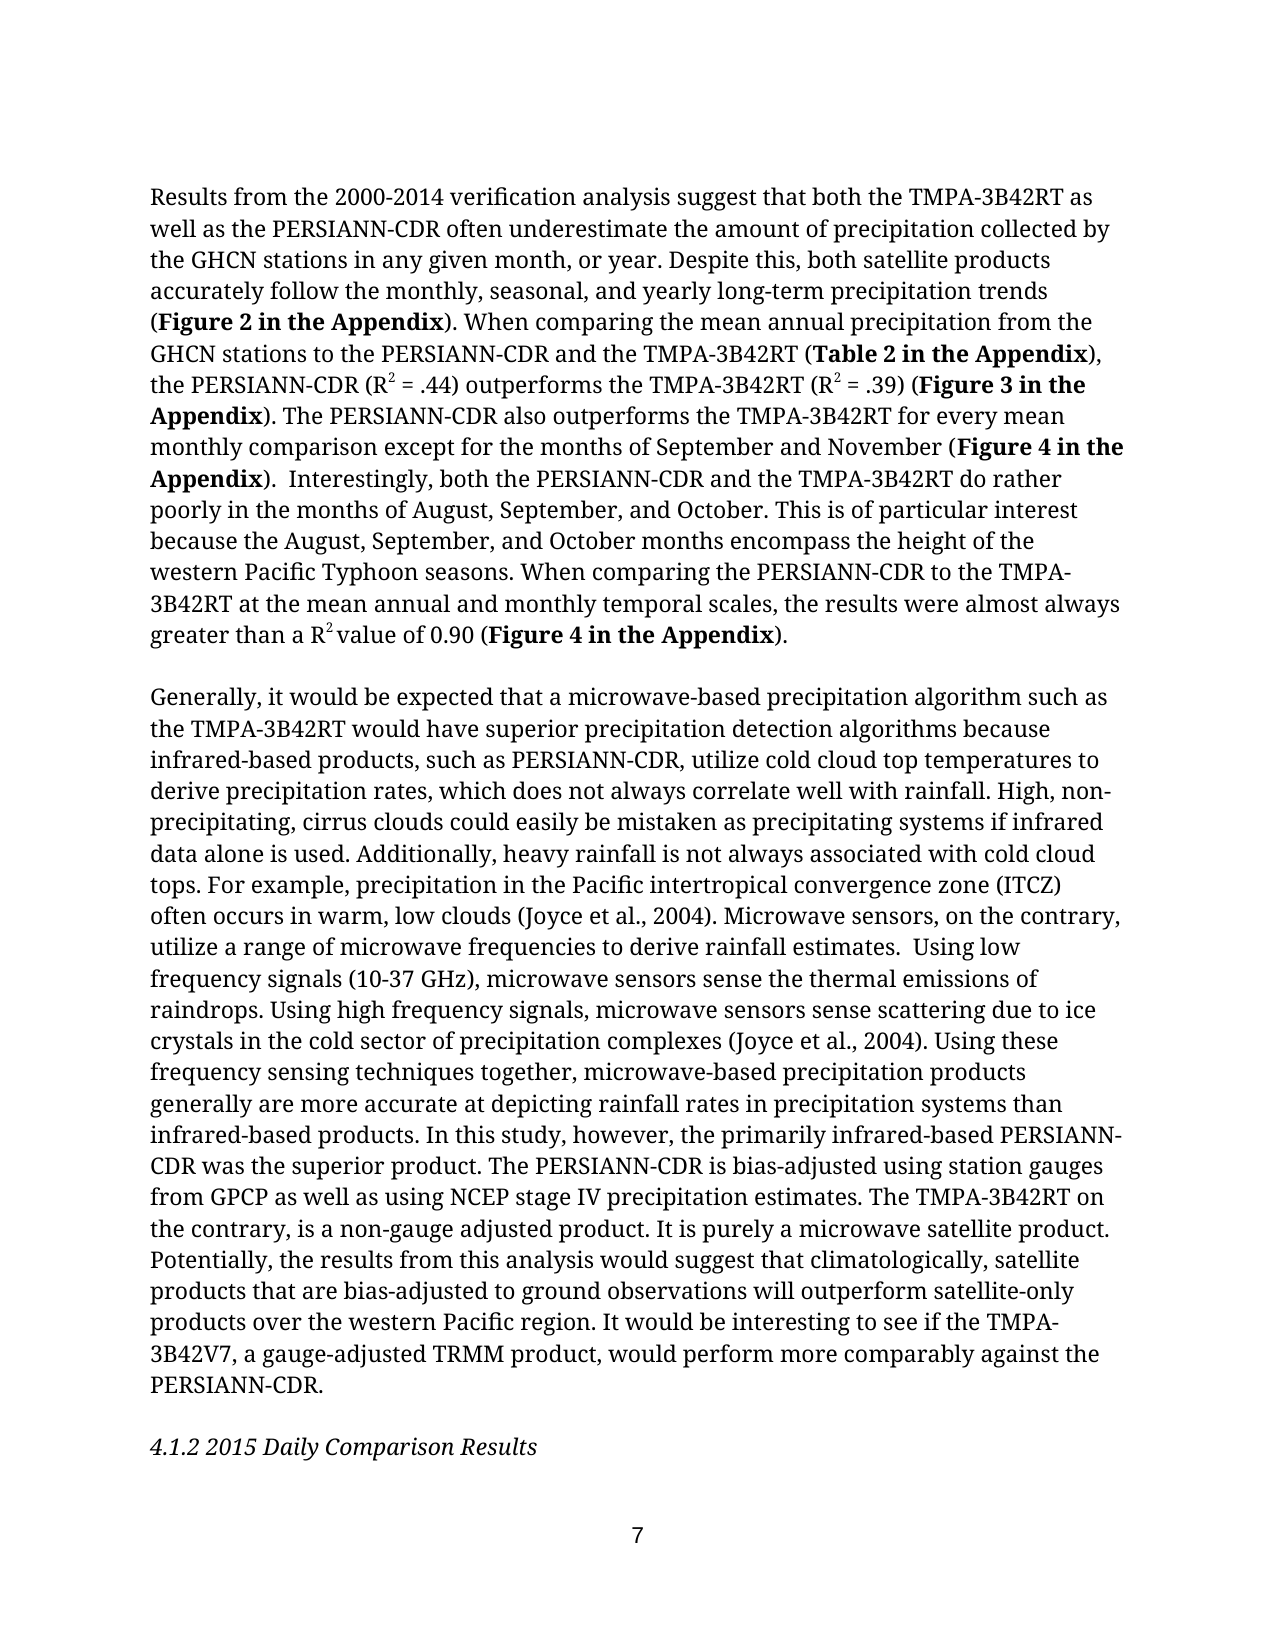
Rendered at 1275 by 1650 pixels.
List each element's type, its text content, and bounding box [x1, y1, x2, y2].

text Generally, it would be expected that a microwave-based precipitation algorithm such as the TMPA-3B42RT would have superior precipitation detection algorithms because infrared-based products, such as PERSIANN-CDR, utilize cold cloud top temperatures to derive precipitation rates, which does not always correlate well with rainfall. High, non-precipitating, cirrus clouds could easily be mistaken as precipitating systems if infrared data alone is used. Additionally, heavy rainfall is not always associated with cold cloud tops. For example, precipitation in the Pacific intertropical convergence zone (ITCZ) often occurs in warm, low clouds (Joyce et al., 2004). Microwave sensors, on the contrary, utilize a range of microwave frequencies to derive rainfall estimates. Using low frequency signals (10-37 GHz), microwave sensors sense the thermal emissions of raindrops. Using high frequency signals, microwave sensors sense scattering due to ice crystals in the cold sector of precipitation complexes (Joyce et al., 2004). Using these frequency sensing techniques together, microwave-based precipitation products generally are more accurate at depicting rainfall rates in precipitation systems than infrared-based products. In this study, however, the primarily infrared-based PERSIANN-CDR was the superior product. The PERSIANN-CDR is bias-adjusted using station gauges from GPCP as well as using NCEP stage IV precipitation estimates. The TMPA-3B42RT on the contrary, is a non-gauge adjusted product. It is purely a microwave satellite product. Potentially, the results from this analysis would suggest that climatologically, satellite products that are bias-adjusted to ground observations will outperform satellite-only products over the western Pacific region. It would be interesting to see if the TMPA-3B42V7, a gauge-adjusted TRMM product, would perform more comparably against the PERSIANN-CDR. [150, 681, 1125, 1400]
text Results from the 2000-2014 verification analysis suggest that both the TMPA-3B42RT as well as the PERSIANN-CDR often underestimate the amount of precipitation collected by the GHCN stations in any given month, or year. Despite this, both satellite products accurately follow the monthly, seasonal, and yearly long-term precipitation trends (Figure 2 in the Appendix). When comparing the mean annual precipitation from the GHCN stations to the PERSIANN-CDR and the TMPA-3B42RT (Table 2 in the Appendix), the PERSIANN-CDR (R2 = .44) outperforms the TMPA-3B42RT (R2 = .39) (Figure 3 in the Appendix). The PERSIANN-CDR also outperforms the TMPA-3B42RT for every mean monthly comparison except for the months of September and November (Figure 4 in the Appendix). Interestingly, both the PERSIANN-CDR and the TMPA-3B42RT do rather poorly in the months of August, September, and October. This is of particular interest because the August, September, and October months encompass the height of the western Pacific Typhoon seasons. When comparing the PERSIANN-CDR to the TMPA-3B42RT at the mean annual and monthly temporal scales, the results were almost always greater than a R2 value of 0.90 (Figure 4 in the Appendix). [150, 181, 1125, 650]
text 4.1.2 2015 Daily Comparison Results [150, 1431, 1125, 1462]
